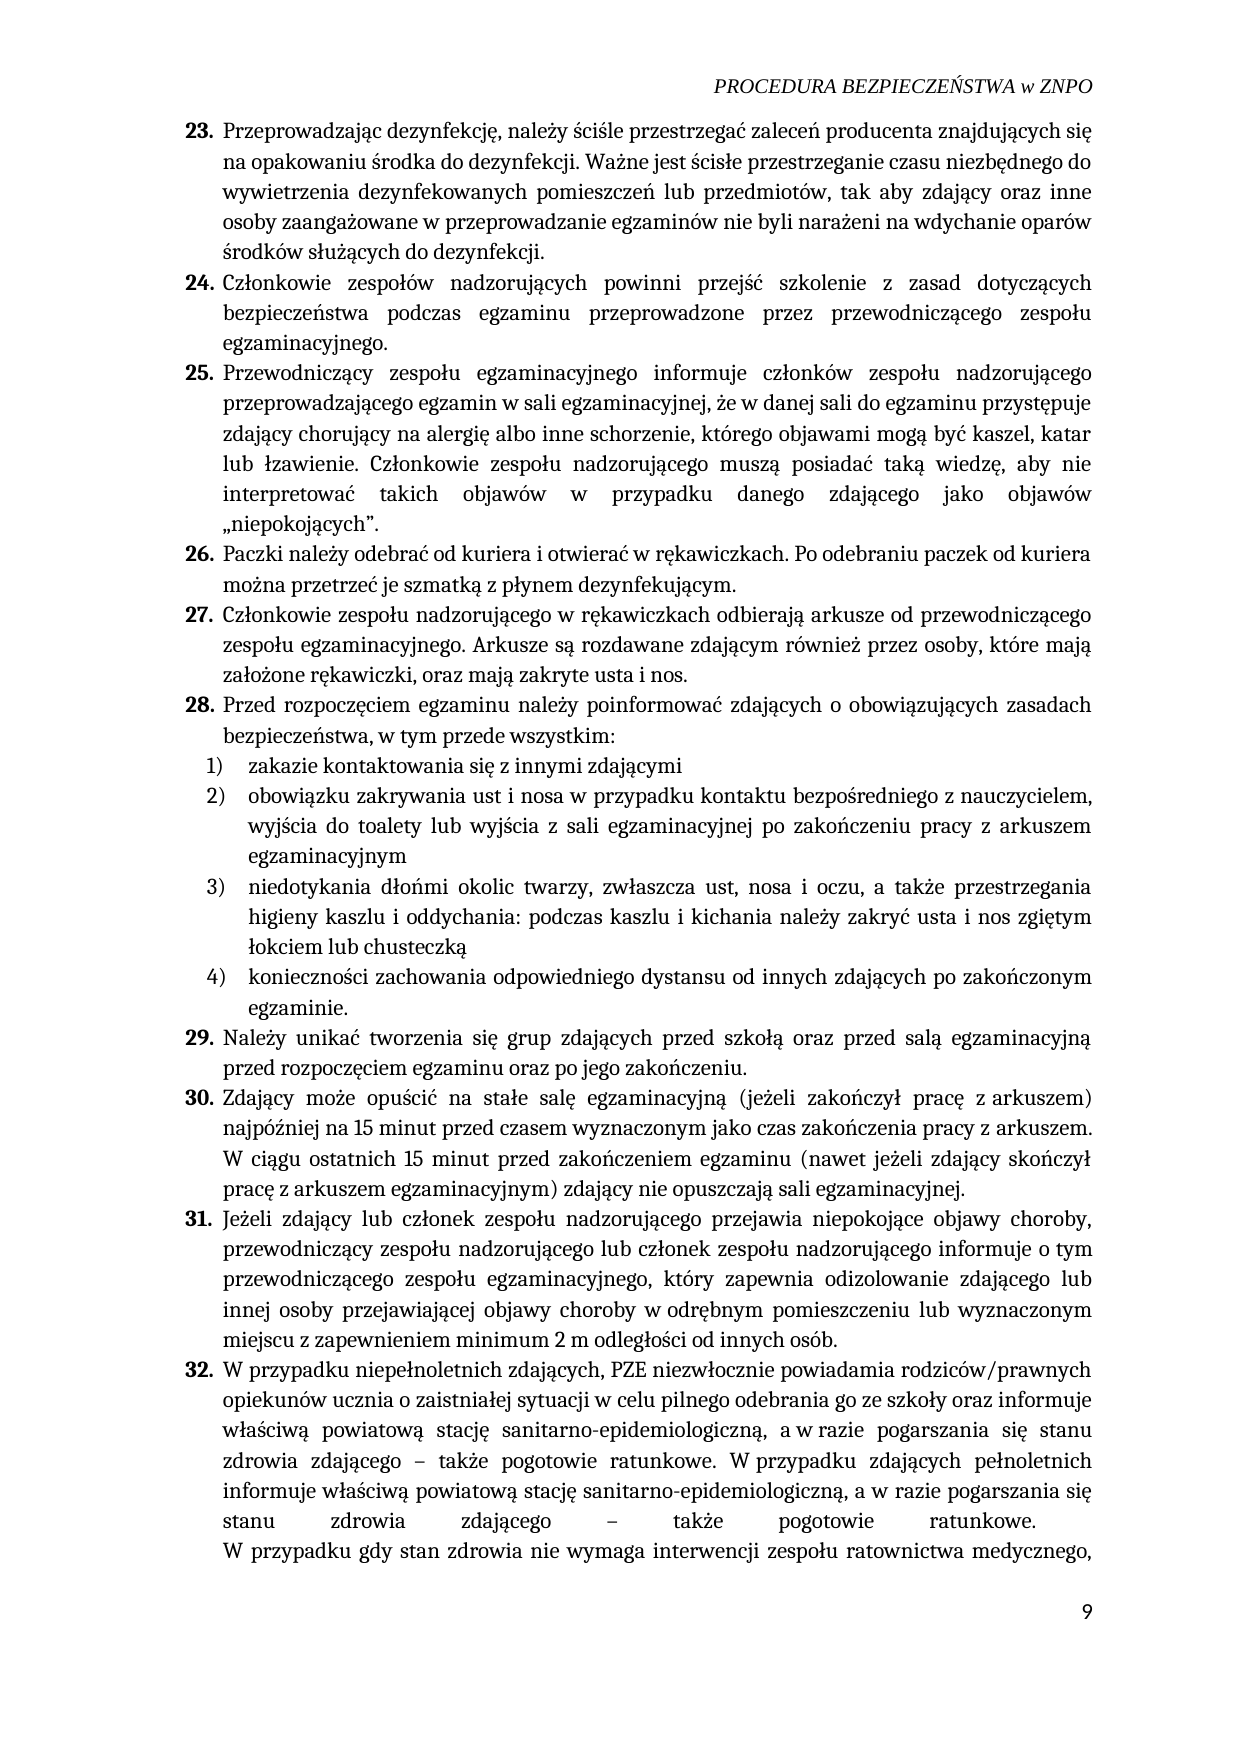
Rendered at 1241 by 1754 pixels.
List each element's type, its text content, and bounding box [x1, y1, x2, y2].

list Członkowie zespołu nadzorującego w rękawiczkach odbierają arkusze od przewodniczącego zespołu egzaminacyjnego. Arkusze są rozdawane zdającym również przez osoby, które mają założone rękawiczki, oraz mają zakryte usta i nos. [185, 602, 1093, 688]
list Zdający może opuścić na stałe salę egzaminacyjną (jeżeli zakończył pracę z arkuszem) najpóźniej na 15 minut przed czasem wyznaczonym jako czas zakończenia pracy z arkuszem. W ciągu ostatnich 15 minut przed zakończeniem egzaminu (nawet jeżeli zdający skończył pracę z arkuszem egzaminacyjnym) zdający nie opuszczają sali egzaminacyjnej. [185, 1085, 1093, 1202]
list obowiązku zakrywania ust i nosa w przypadku kontaktu bezpośredniego z nauczycielem, wyjścia do toalety lub wyjścia z sali egzaminacyjnej po zakończeniu pracy z arkuszem egzaminacyjnym [207, 783, 1093, 869]
list Przeprowadzając dezynfekcję, należy ściśle przestrzegać zaleceń producenta znajdujących się na opakowaniu środka do dezynfekcji. Ważne jest ścisłe przestrzeganie czasu niezbędnego do wywietrzenia dezynfekowanych pomieszczeń lub przedmiotów, tak aby zdający oraz inne osoby zaangażowane w przeprowadzanie egzaminów nie byli narażeni na wdychanie oparów środków służących do dezynfekcji. [185, 118, 1093, 265]
list Członkowie zespołów nadzorujących powinni przejść szkolenie z zasad dotyczących bezpieczeństwa podczas egzaminu przeprowadzone przez przewodniczącego zespołu egzaminacyjnego. [185, 269, 1093, 356]
list Należy unikać tworzenia się grup zdających przed szkołą oraz przed salą egzaminacyjną przed rozpoczęciem egzaminu oraz po jego zakończeniu. [185, 1024, 1093, 1081]
list zakazie kontaktowania się z innymi zdającymi [207, 753, 1093, 779]
list Przed rozpoczęciem egzaminu należy poinformować zdających o obowiązujących zasadach bezpieczeństwa, w tym przede wszystkim: [185, 692, 1093, 749]
list Paczki należy odebrać od kuriera i otwierać w rękawiczkach. Po odebraniu paczek od kuriera można przetrzeć je szmatką z płynem dezynfekującym. [185, 541, 1093, 598]
list niedotykania dłońmi okolic twarzy, zwłaszcza ust, nosa i oczu, a także przestrzegania higieny kaszlu i oddychania: podczas kaszlu i kichania należy zakryć usta i nos zgiętym łokciem lub chusteczką [207, 873, 1093, 960]
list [185, 1357, 1093, 1564]
list Jeżeli zdający lub członek zespołu nadzorującego przejawia niepokojące objawy choroby, przewodniczący zespołu nadzorującego lub członek zespołu nadzorującego informuje o tym przewodniczącego zespołu egzaminacyjnego, który zapewnia odizolowanie zdającego lub innej osoby przejawiającej objawy choroby w odrębnym pomieszczeniu lub wyznaczonym miejscu z zapewnieniem minimum 2 m odległości od innych osób. [185, 1206, 1093, 1353]
list Przewodniczący zespołu egzaminacyjnego informuje członków zespołu nadzorującego przeprowadzającego egzamin w sali egzaminacyjnej, że w danej sali do egzaminu przystępuje zdający chorujący na alergię albo inne schorzenie, którego objawami mogą być kaszel, katar lub łzawienie. Członkowie zespołu nadzorującego muszą posiadać taką wiedzę, aby nie interpretować takich objawów w przypadku danego zdającego jako objawów „niepokojących”. [185, 360, 1093, 537]
list konieczności zachowania odpowiedniego dystansu od innych zdających po zakończonym egzaminie. [207, 964, 1093, 1021]
